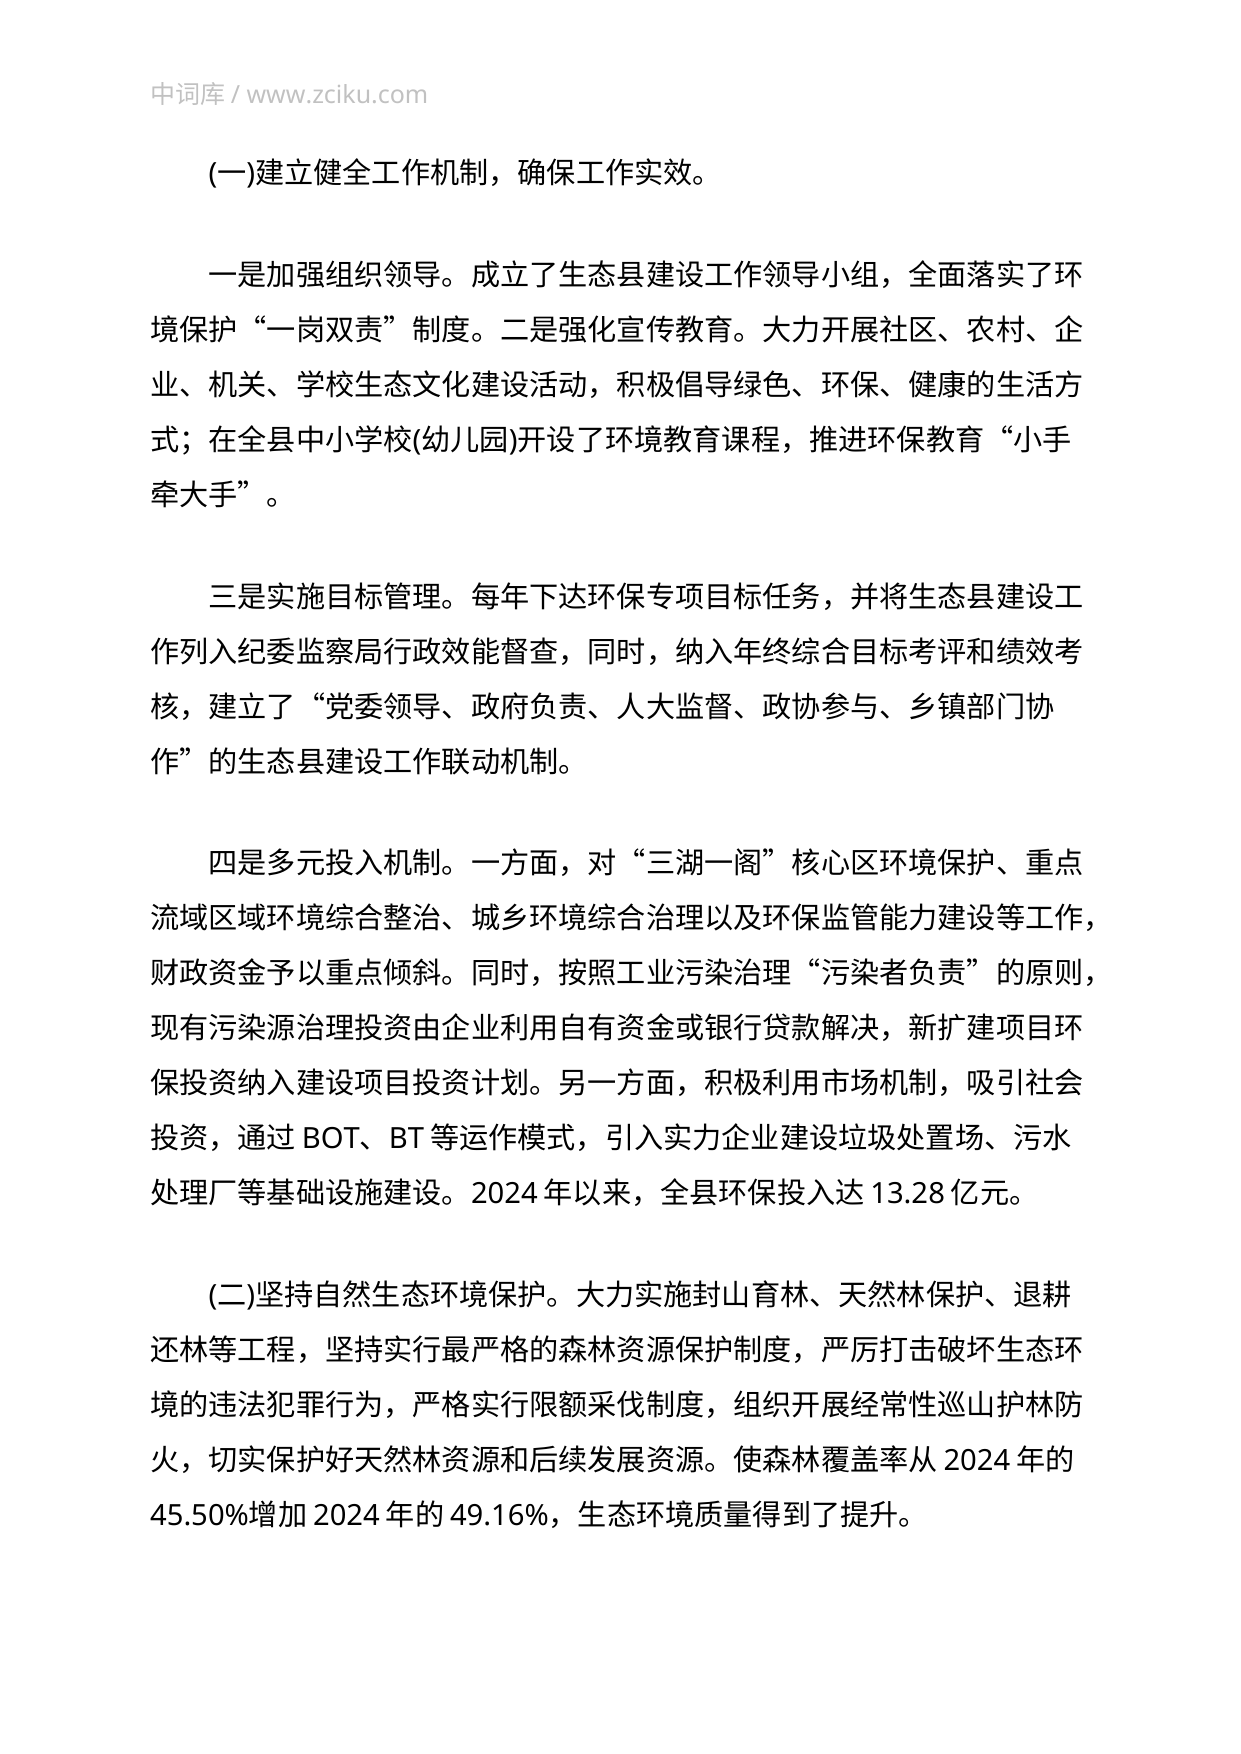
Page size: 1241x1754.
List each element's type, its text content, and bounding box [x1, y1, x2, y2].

text (一)建立健全工作机制，确保工作实效。 [150, 150, 1090, 192]
text (二)坚持自然生态环境保护。大力实施封山育林、天然林保护、退耕还林等工程，坚持实行最严格的森林资源保护制度，严厉打击破坏生态环境的违法犯罪行为，严格实行限额采伐制度，组织开展经常性巡山护林防火，切实保护好天然林资源和后续发展资源。使森林覆盖率从2024年的45.50%增加2024年的49.16%，生态环境质量得到了提升。 [150, 1271, 1090, 1533]
text 一是加强组织领导。成立了生态县建设工作领导小组，全面落实了环境保护“一岗双责”制度。二是强化宣传教育。大力开展社区、农村、企业、机关、学校生态文化建设活动，积极倡导绿色、环保、健康的生活方式；在全县中小学校(幼儿园)开设了环境教育课程，推进环保教育“小手牵大手”。 [150, 252, 1090, 514]
text 三是实施目标管理。每年下达环保专项目标任务，并将生态县建设工作列入纪委监察局行政效能督查，同时，纳入年终综合目标考评和绩效考核，建立了“党委领导、政府负责、人大监督、政协参与、乡镇部门协作”的生态县建设工作联动机制。 [150, 573, 1090, 780]
text 四是多元投入机制。一方面，对“三湖一阁”核心区环境保护、重点流域区域环境综合整治、城乡环境综合治理以及环保监管能力建设等工作，财政资金予以重点倾斜。同时，按照工业污染治理“污染者负责”的原则，现有污染源治理投资由企业利用自有资金或银行贷款解决，新扩建项目环保投资纳入建设项目投资计划。另一方面，积极利用市场机制，吸引社会投资，通过BOT、BT等运作模式，引入实力企业建设垃圾处置场、污水处理厂等基础设施建设。2024年以来，全县环保投入达13.28亿元。 [150, 840, 1090, 1212]
